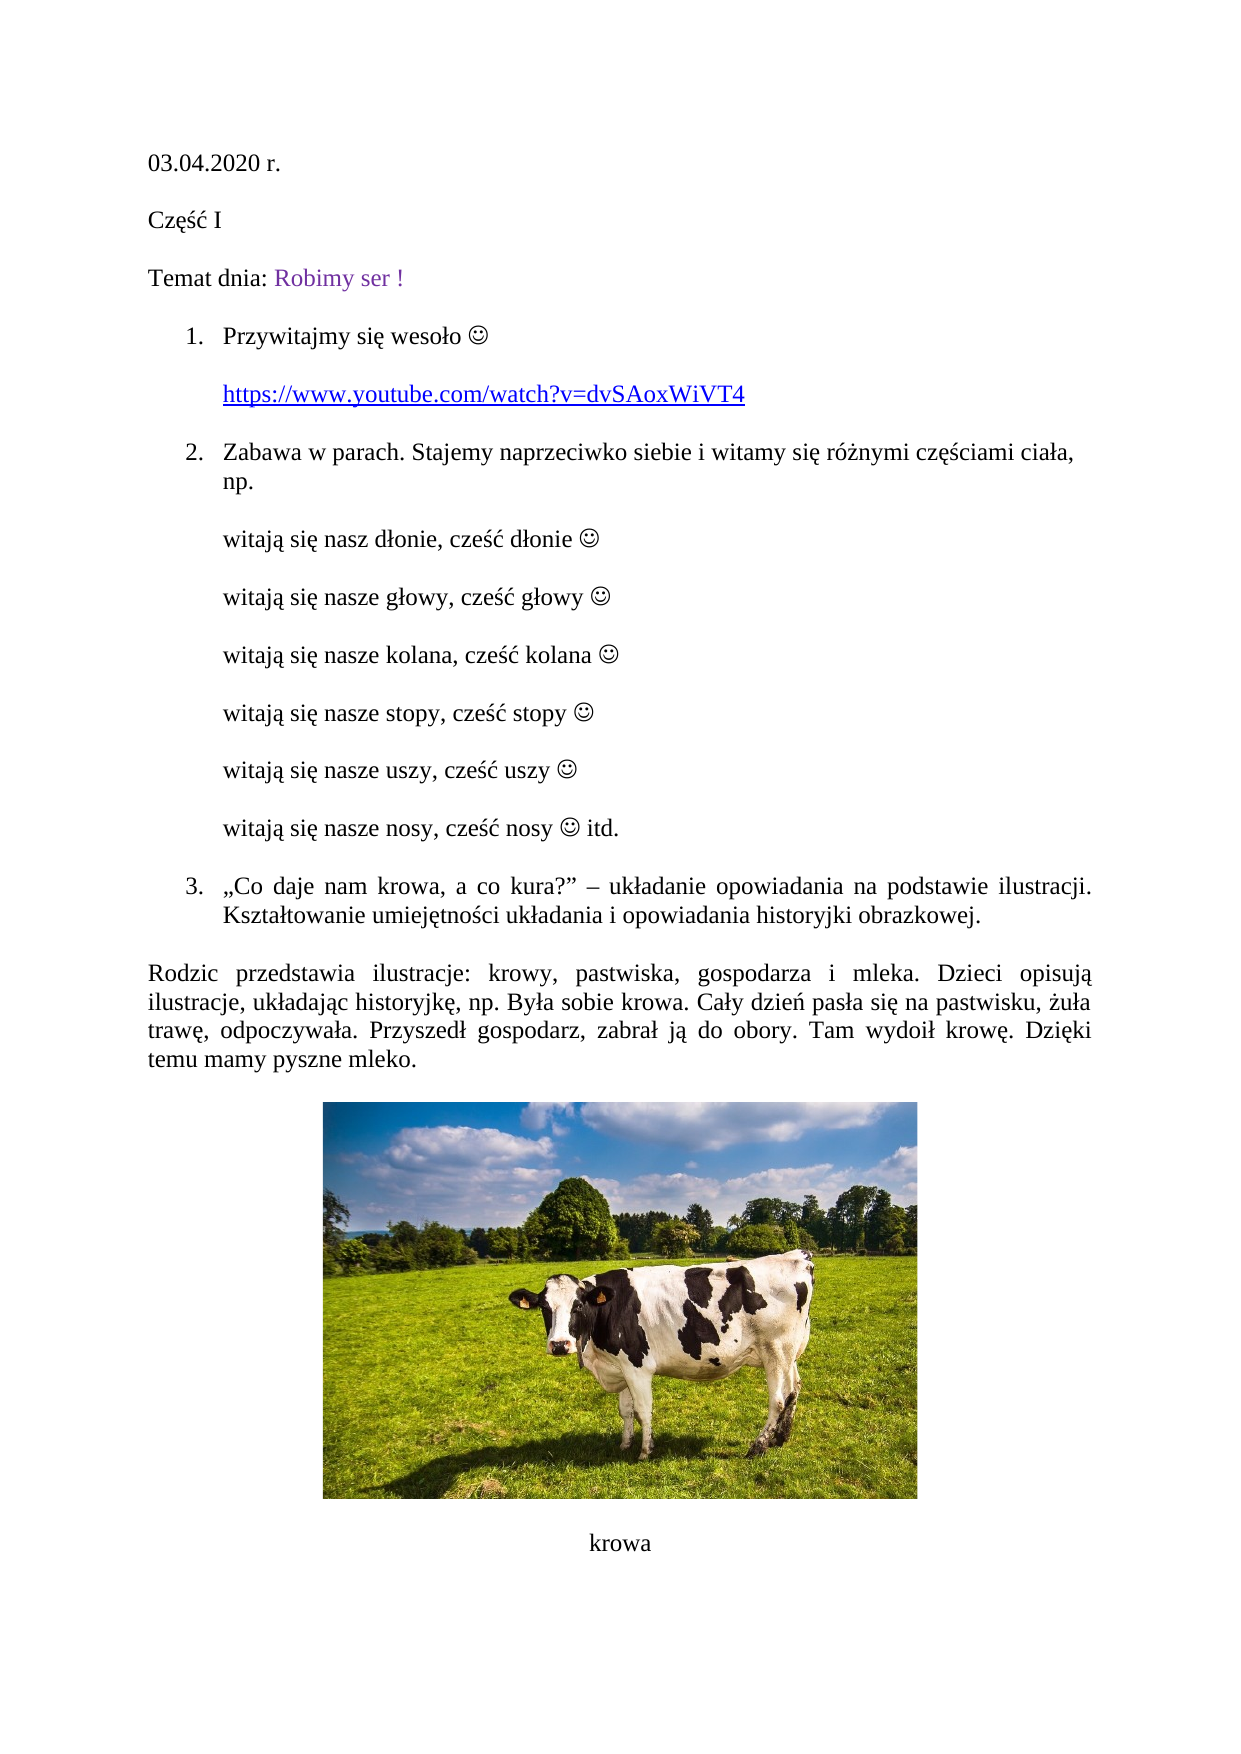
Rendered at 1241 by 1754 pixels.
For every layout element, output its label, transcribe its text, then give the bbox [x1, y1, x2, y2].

text witają się nasze uszy, cześć uszy [223, 756, 1093, 784]
text witają się nasze stopy, cześć stopy [223, 698, 1093, 726]
list „Co daje nam krowa, a co kura?” – układanie opowiadania na podstawie ilustracji. Kształtowanie umiejętności układania i opowiadania historyjki obrazkowej. [185, 871, 1093, 929]
text Część I [148, 206, 1093, 234]
text https://www.youtube.com/watch?v=dvSAoxWiVT4 [223, 379, 1093, 408]
text witają się nasze głowy, cześć głowy [223, 582, 1093, 611]
list Zabawa w parach. Stajemy naprzeciwko siebie i witamy się różnymi częściami ciała, np. [185, 437, 1093, 495]
picture [322, 1102, 918, 1499]
text Rodzic przedstawia ilustracje: krowy, pastwiska, gospodarza i mleka. Dzieci opisują ilustracje, układając historyjkę, np. Była sobie krowa. Cały dzień pasła się na pastwisku, żuła trawę, odpoczywała. Przyszedł gospodarz, zabrał ją do obory. Tam wydoił krowę. Dzięki temu mamy pyszne mleko. [148, 958, 1093, 1073]
text 03.04.2020 r. [148, 148, 1093, 176]
list Przywitajmy się wesoło [185, 321, 1093, 350]
text krowa [148, 1528, 1093, 1557]
text witają się nasz dłonie, cześć dłonie [223, 524, 1093, 553]
text witają się nasze kolana, cześć kolana [223, 640, 1093, 668]
text witają się nasze nosy, cześć nosy itd. [223, 813, 1093, 842]
text Temat dnia: Robimy ser ! [148, 263, 1093, 292]
